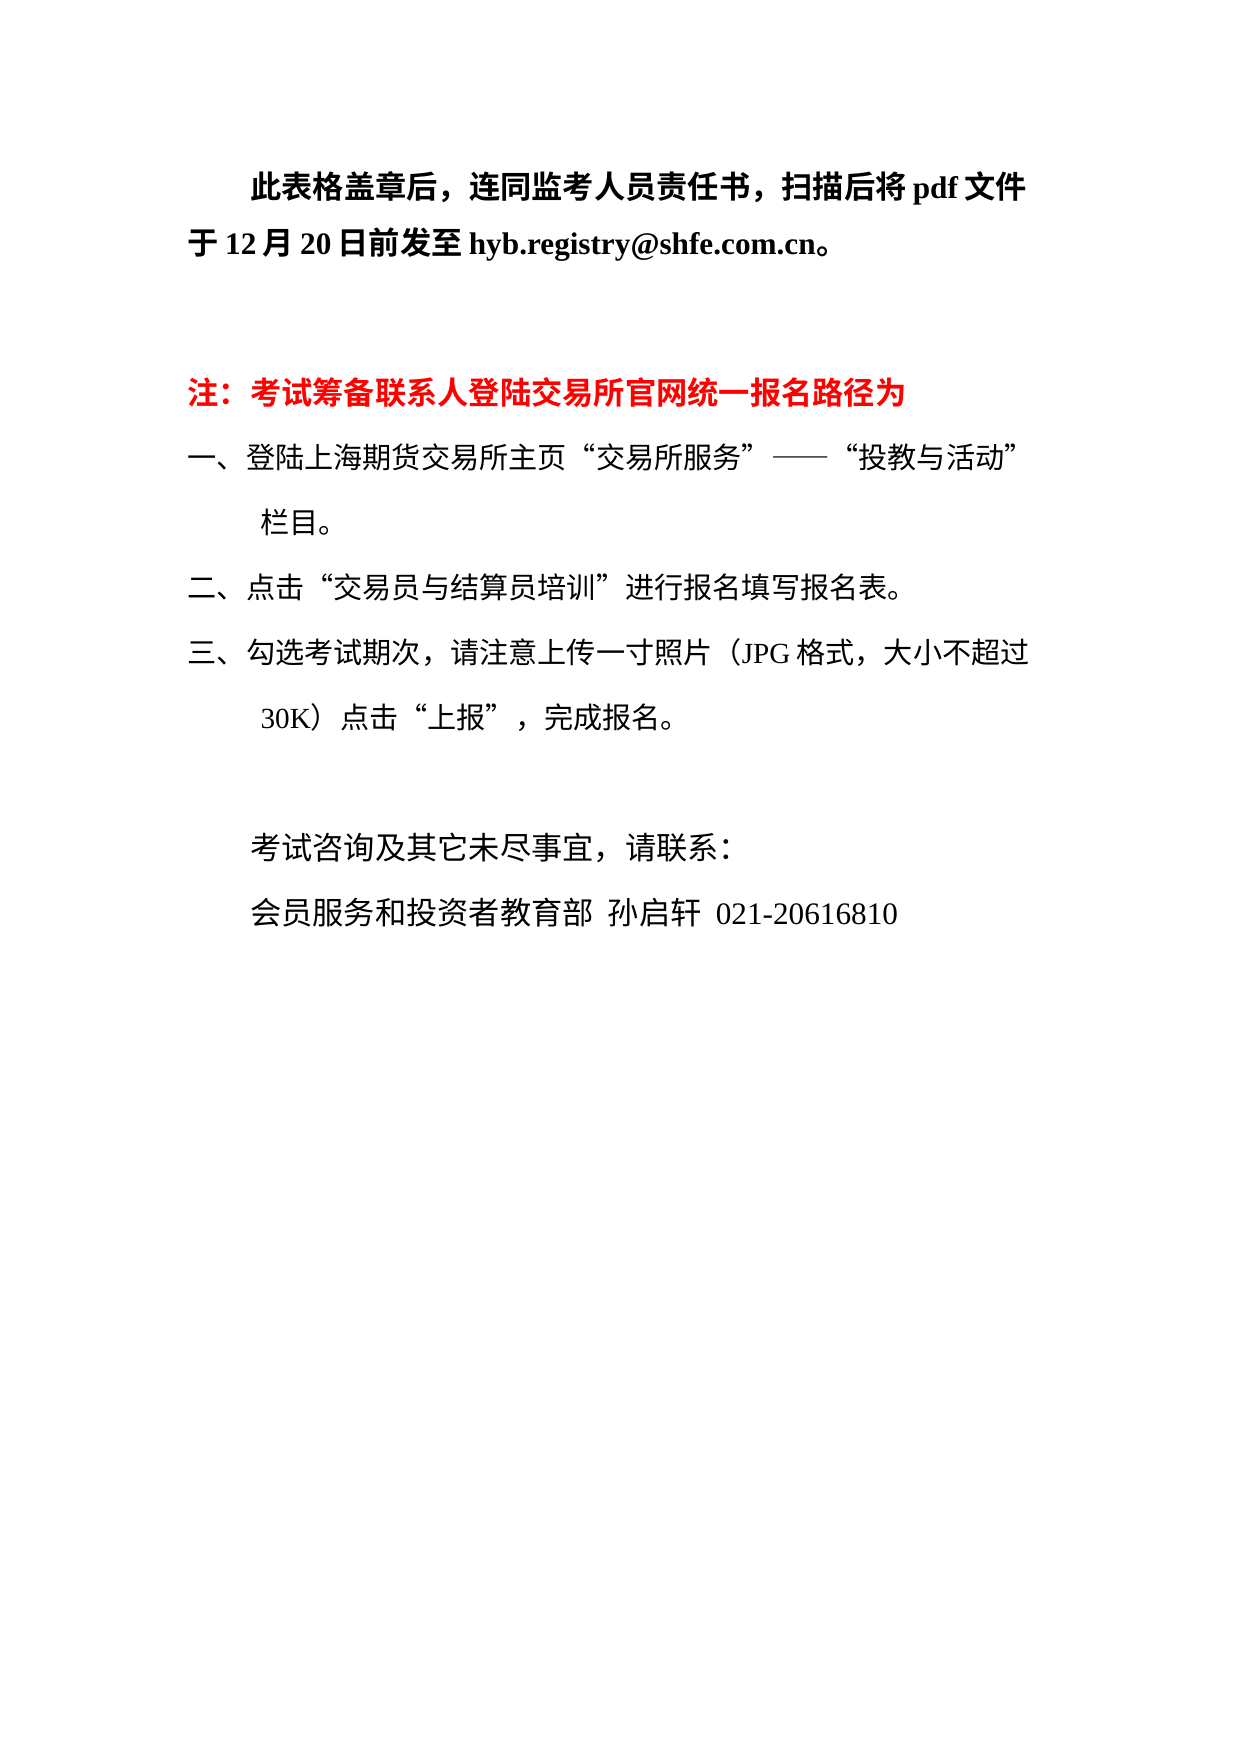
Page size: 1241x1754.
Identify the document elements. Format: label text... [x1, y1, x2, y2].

text 三、勾选考试期次，请注意上传一寸照片（JPG格式，大小不超过30K）点击“上报”，完成报名。 [187, 619, 1053, 749]
text 注：考试筹备联系人登陆交易所官网统一报名路径为 [187, 359, 1053, 424]
text 一、登陆上海期货交易所主页“交易所服务”——“投教与活动”栏目。 [187, 424, 1053, 554]
text 考试咨询及其它未尽事宜，请联系： [187, 814, 1053, 879]
text 二、点击“交易员与结算员培训”进行报名填写报名表。 [187, 554, 1053, 619]
text 会员服务和投资者教育部 孙启轩 021-20616810 [187, 879, 1053, 944]
text 此表格盖章后，连同监考人员责任书，扫描后将pdf文件于12月20日前发至hyb.registry@shfe.com.cn。 [187, 162, 1053, 264]
